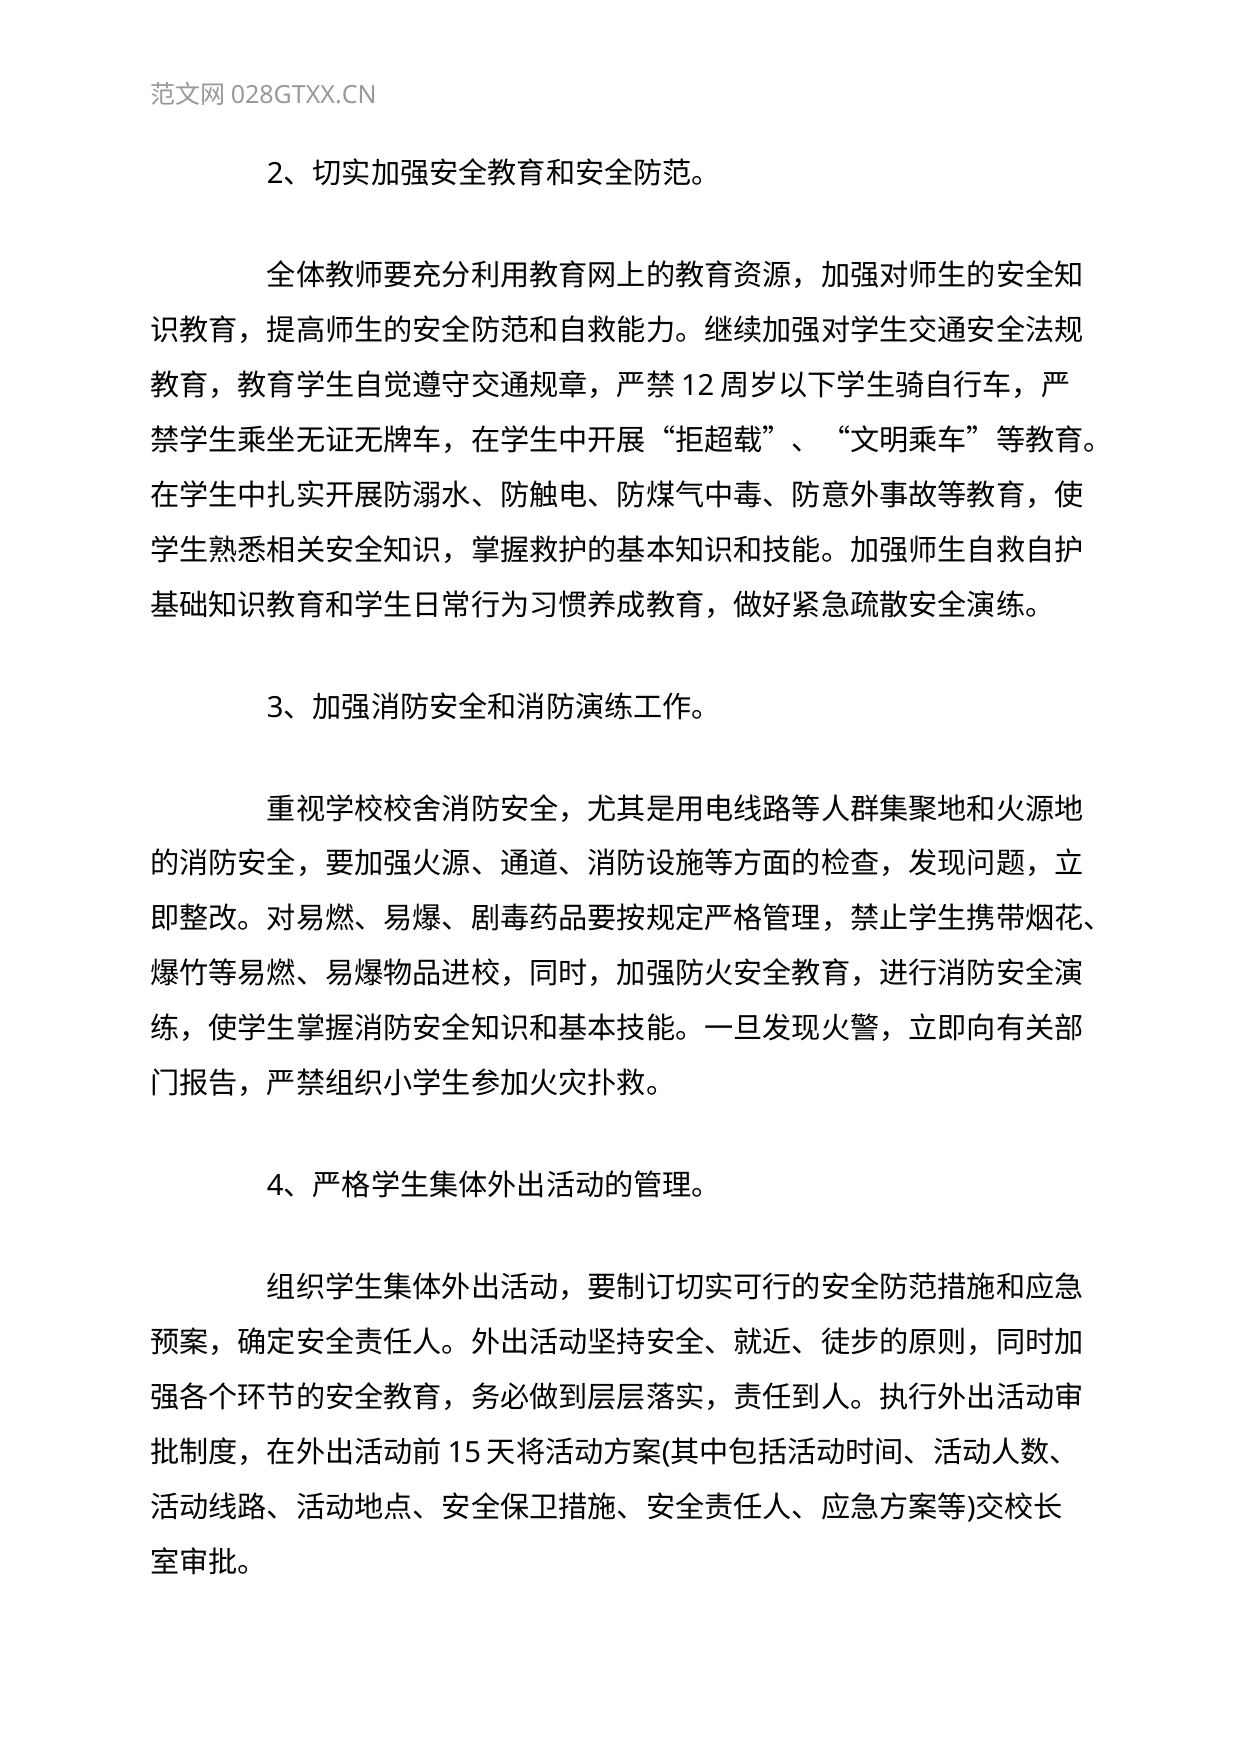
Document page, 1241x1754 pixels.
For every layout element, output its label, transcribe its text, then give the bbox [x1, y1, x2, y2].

text 全体教师要充分利用教育网上的教育资源，加强对师生的安全知识教育，提高师生的安全防范和自救能力。继续加强对学生交通安全法规教育，教育学生自觉遵守交通规章，严禁12周岁以下学生骑自行车，严禁学生乘坐无证无牌车，在学生中开展“拒超载”、“文明乘车”等教育。在学生中扎实开展防溺水、防触电、防煤气中毒、防意外事故等教育，使学生熟悉相关安全知识，掌握救护的基本知识和技能。加强师生自救自护基础知识教育和学生日常行为习惯养成教育，做好紧急疏散安全演练。 [150, 252, 1090, 624]
text 2、切实加强安全教育和安全防范。 [150, 150, 1090, 192]
text 重视学校校舍消防安全，尤其是用电线路等人群集聚地和火源地的消防安全，要加强火源、通道、消防设施等方面的检查，发现问题，立即整改。对易燃、易爆、剧毒药品要按规定严格管理，禁止学生携带烟花、爆竹等易燃、易爆物品进校，同时，加强防火安全教育，进行消防安全演练，使学生掌握消防安全知识和基本技能。一旦发现火警，立即向有关部门报告，严禁组织小学生参加火灾扑救。 [150, 785, 1090, 1102]
text 4、严格学生集体外出活动的管理。 [150, 1161, 1090, 1204]
text 3、加强消防安全和消防演练工作。 [150, 683, 1090, 726]
text 组织学生集体外出活动，要制订切实可行的安全防范措施和应急预案，确定安全责任人。外出活动坚持安全、就近、徒步的原则，同时加强各个环节的安全教育，务必做到层层落实，责任到人。执行外出活动审批制度，在外出活动前15天将活动方案(其中包括活动时间、活动人数、活动线路、活动地点、安全保卫措施、安全责任人、应急方案等)交校长室审批。 [150, 1263, 1090, 1580]
